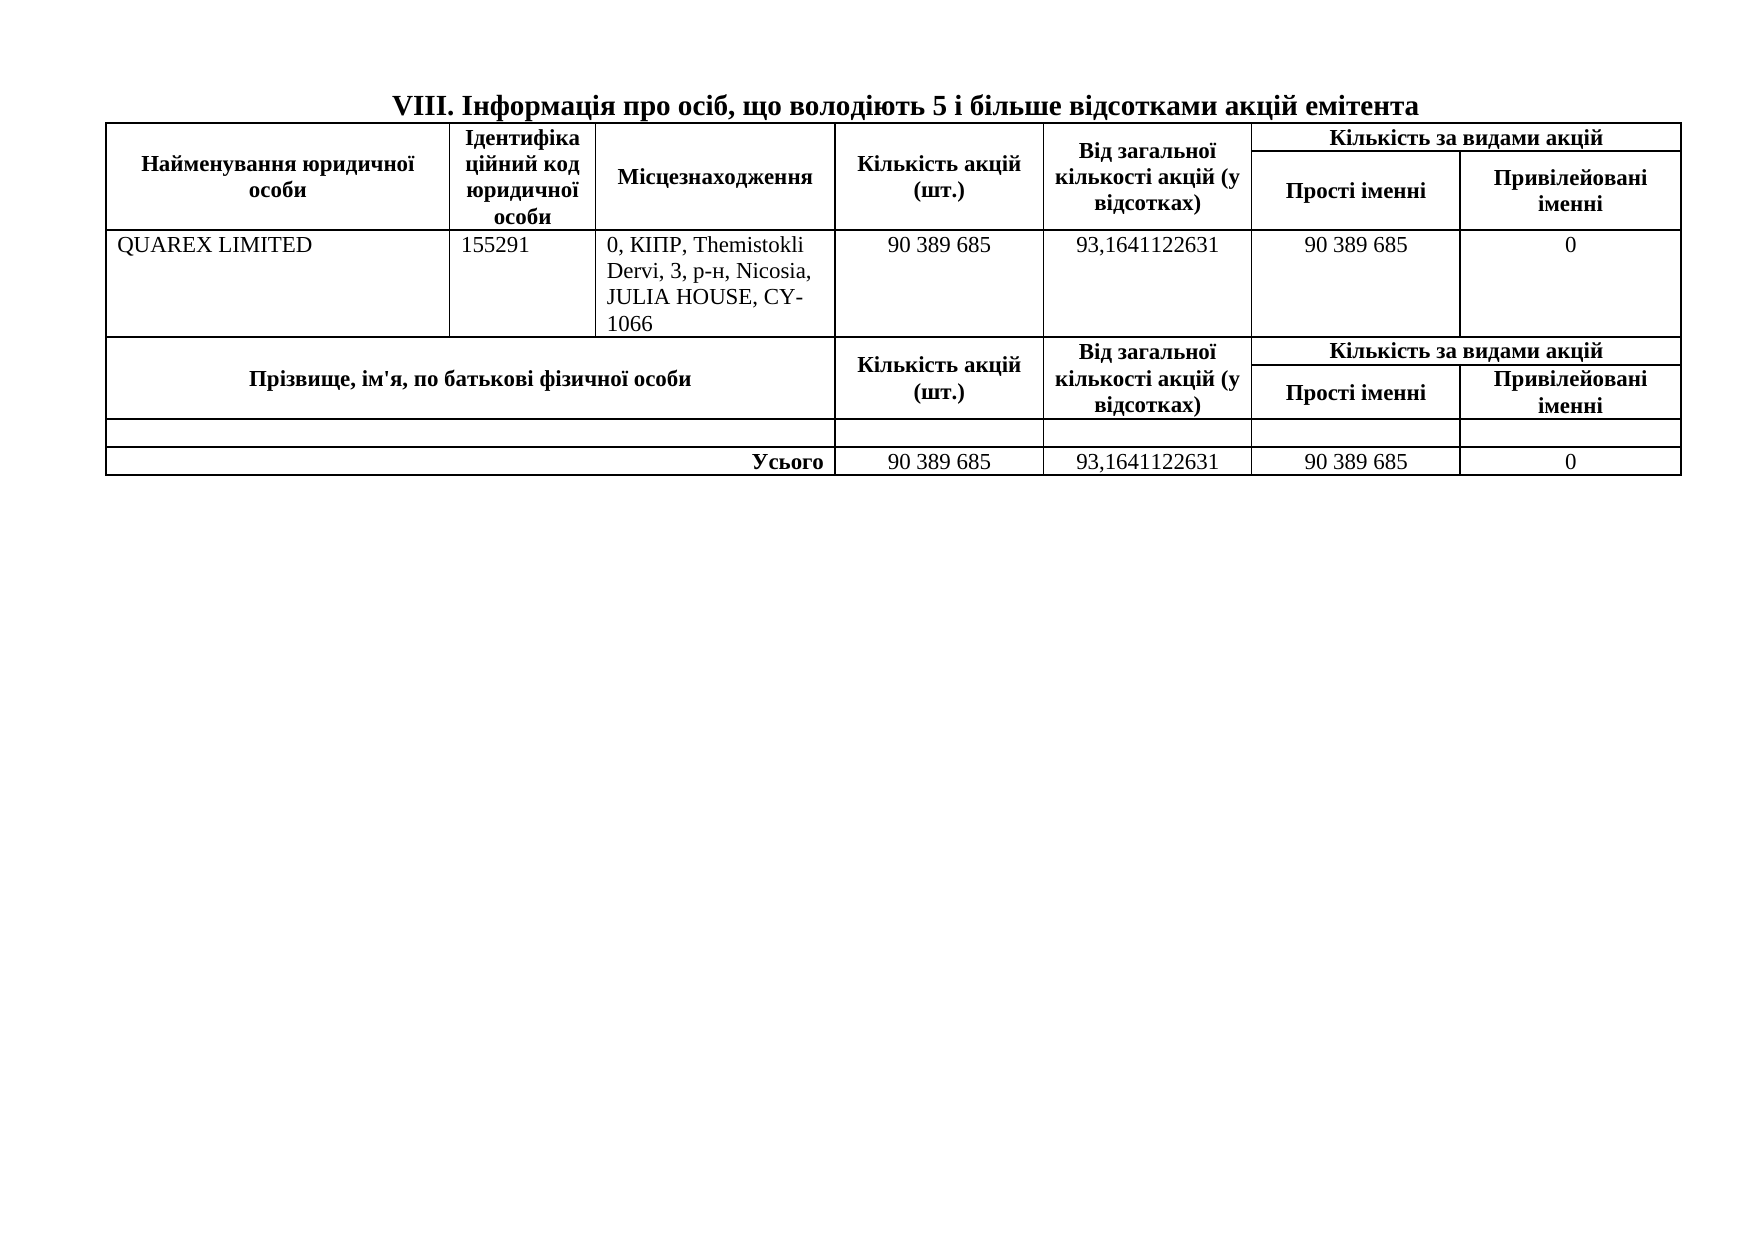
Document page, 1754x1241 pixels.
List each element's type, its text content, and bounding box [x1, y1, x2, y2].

table_cell 93,1641122631 [1044, 448, 1251, 474]
table_cell Від загальної кількості акцій (у відсотках) [1044, 338, 1251, 418]
table_cell Привілейовані іменні [1461, 366, 1680, 418]
table_cell [836, 420, 1043, 446]
table_cell Кількість за видами акцій [1252, 338, 1680, 364]
table_header Ідентифікаційний код юридичної особи [450, 124, 595, 229]
table_cell 0, КIПР, Themistokli Dervi, 3, р-н, Nicosia, JULIA HOUSE, CY-1066 [596, 231, 834, 336]
table_cell QUAREX LIMITED [107, 231, 449, 336]
table_cell Привілейовані іменні [1461, 152, 1680, 229]
table_cell [107, 420, 834, 446]
table_cell 0 [1461, 448, 1680, 474]
table_cell 90 389 685 [836, 448, 1043, 474]
table_header Від загальної кількості акцій (у відсотках) [1044, 124, 1251, 229]
table_cell 0 [1461, 231, 1680, 336]
table_cell Усього [107, 448, 834, 474]
table_cell Прості іменні [1252, 152, 1459, 229]
table_cell [1252, 420, 1459, 446]
table_cell 90 389 685 [1252, 448, 1459, 474]
table_header Місцезнаходження [596, 124, 834, 229]
table_cell Прості іменні [1252, 366, 1459, 418]
table_cell 90 389 685 [1252, 231, 1459, 336]
table_header Кількість акцій (шт.) [836, 124, 1043, 229]
table_header Найменування юридичної особи [107, 124, 449, 229]
table_cell 93,1641122631 [1044, 231, 1251, 336]
table_cell Прізвище, ім'я, по батькові фізичної особи [107, 338, 834, 418]
table_cell [1461, 420, 1680, 446]
table_header Кількість за видами акцій [1252, 124, 1680, 150]
table_cell Кількість акцій (шт.) [836, 338, 1043, 418]
table_cell 155291 [450, 231, 595, 336]
table_cell [1044, 420, 1251, 446]
text VIII. Інформація про осіб, що володіють 5 і більше відсотками акцій емітента [146, 88, 1665, 122]
table_cell 90 389 685 [836, 231, 1043, 336]
